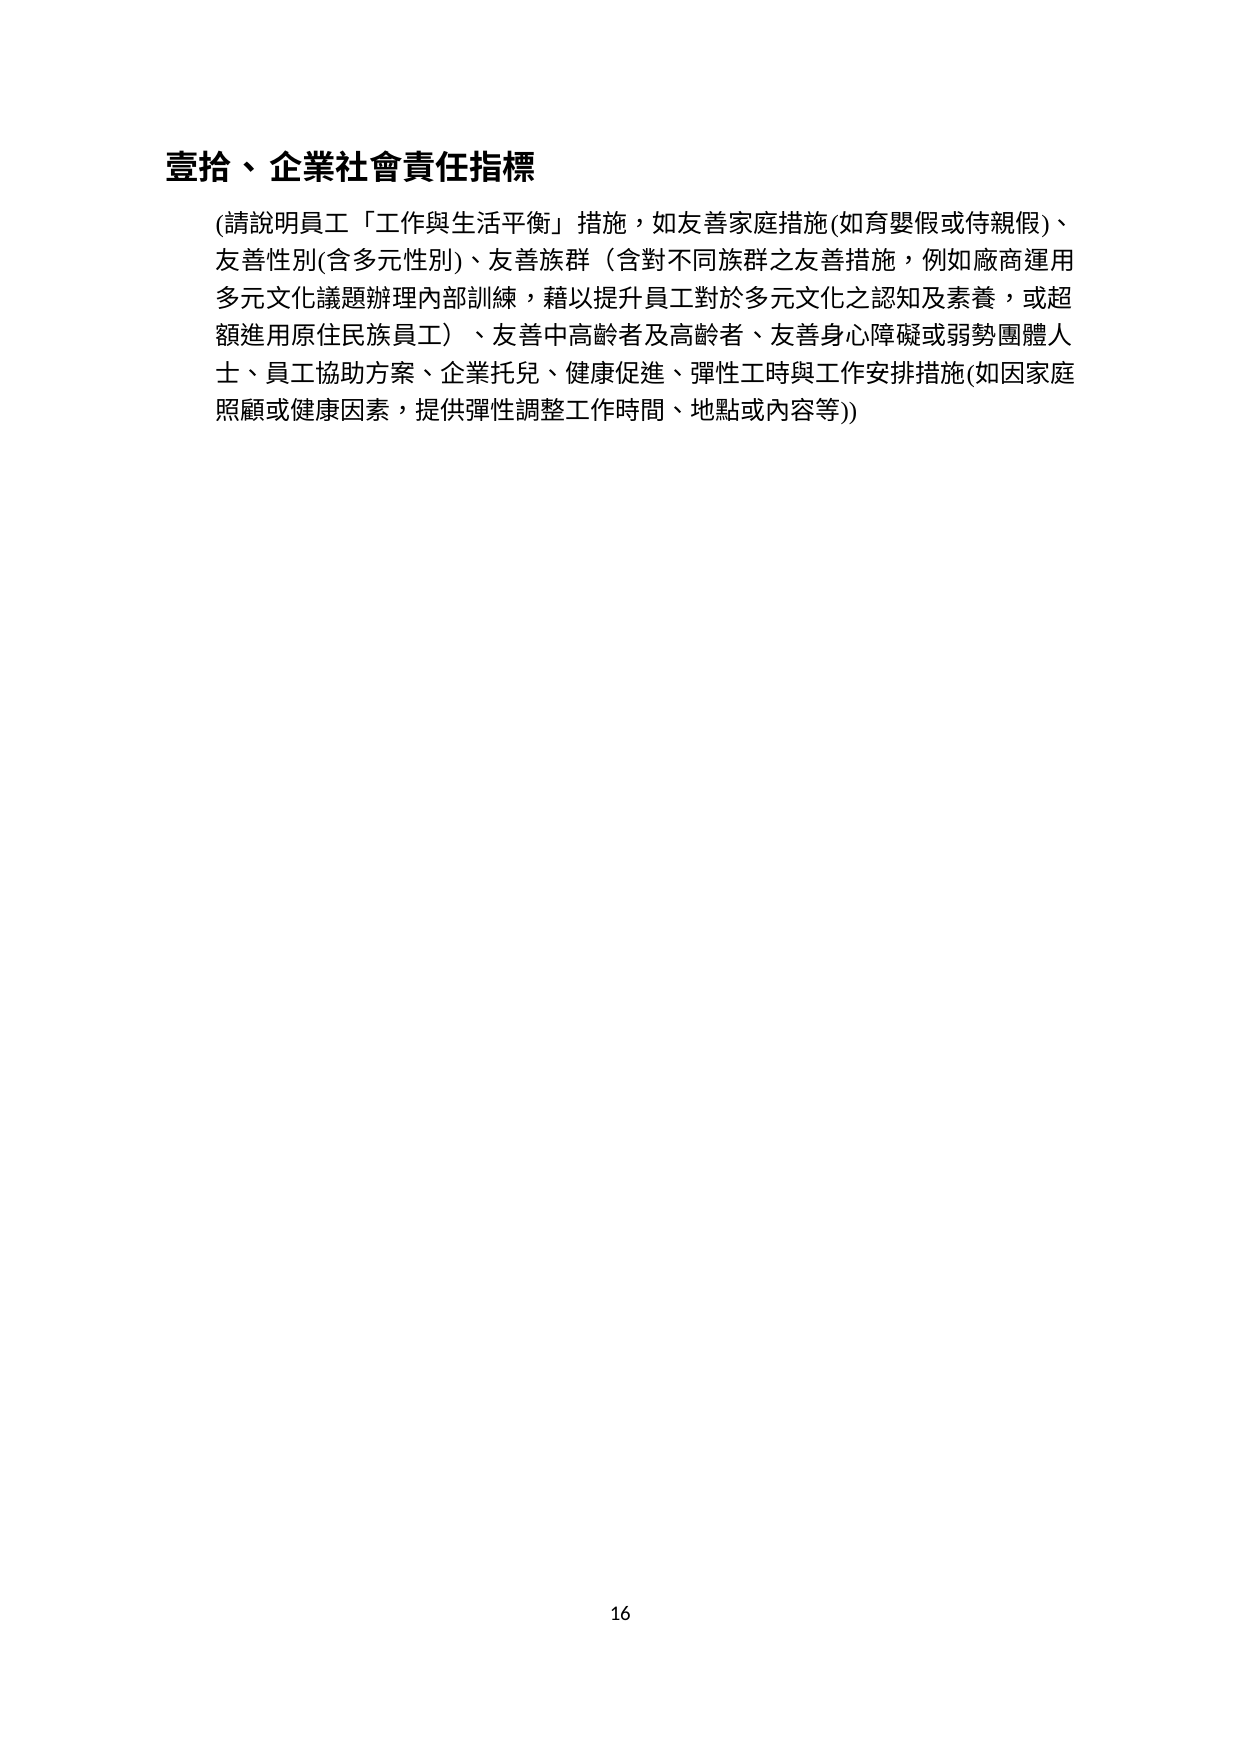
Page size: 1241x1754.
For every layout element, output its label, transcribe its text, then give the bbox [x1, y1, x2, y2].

list 企業社會責任指標 [165, 128, 1075, 203]
list (請說明員工「工作與生活平衡」措施，如友善家庭措施(如育嬰假或侍親假)、友善性別(含多元性別)、友善族群（含對不同族群之友善措施，例如廠商運用多元文化議題辦理內部訓練，藉以提升員工對於多元文化之認知及素養，或超額進用原住民族員工）、友善中高齡者及高齡者、友善身心障礙或弱勢團體人士、員工協助方案、企業托兒、健康促進、彈性工時與工作安排措施(如因家庭照顧或健康因素，提供彈性調整工作時間、地點或內容等)) [215, 203, 1075, 428]
